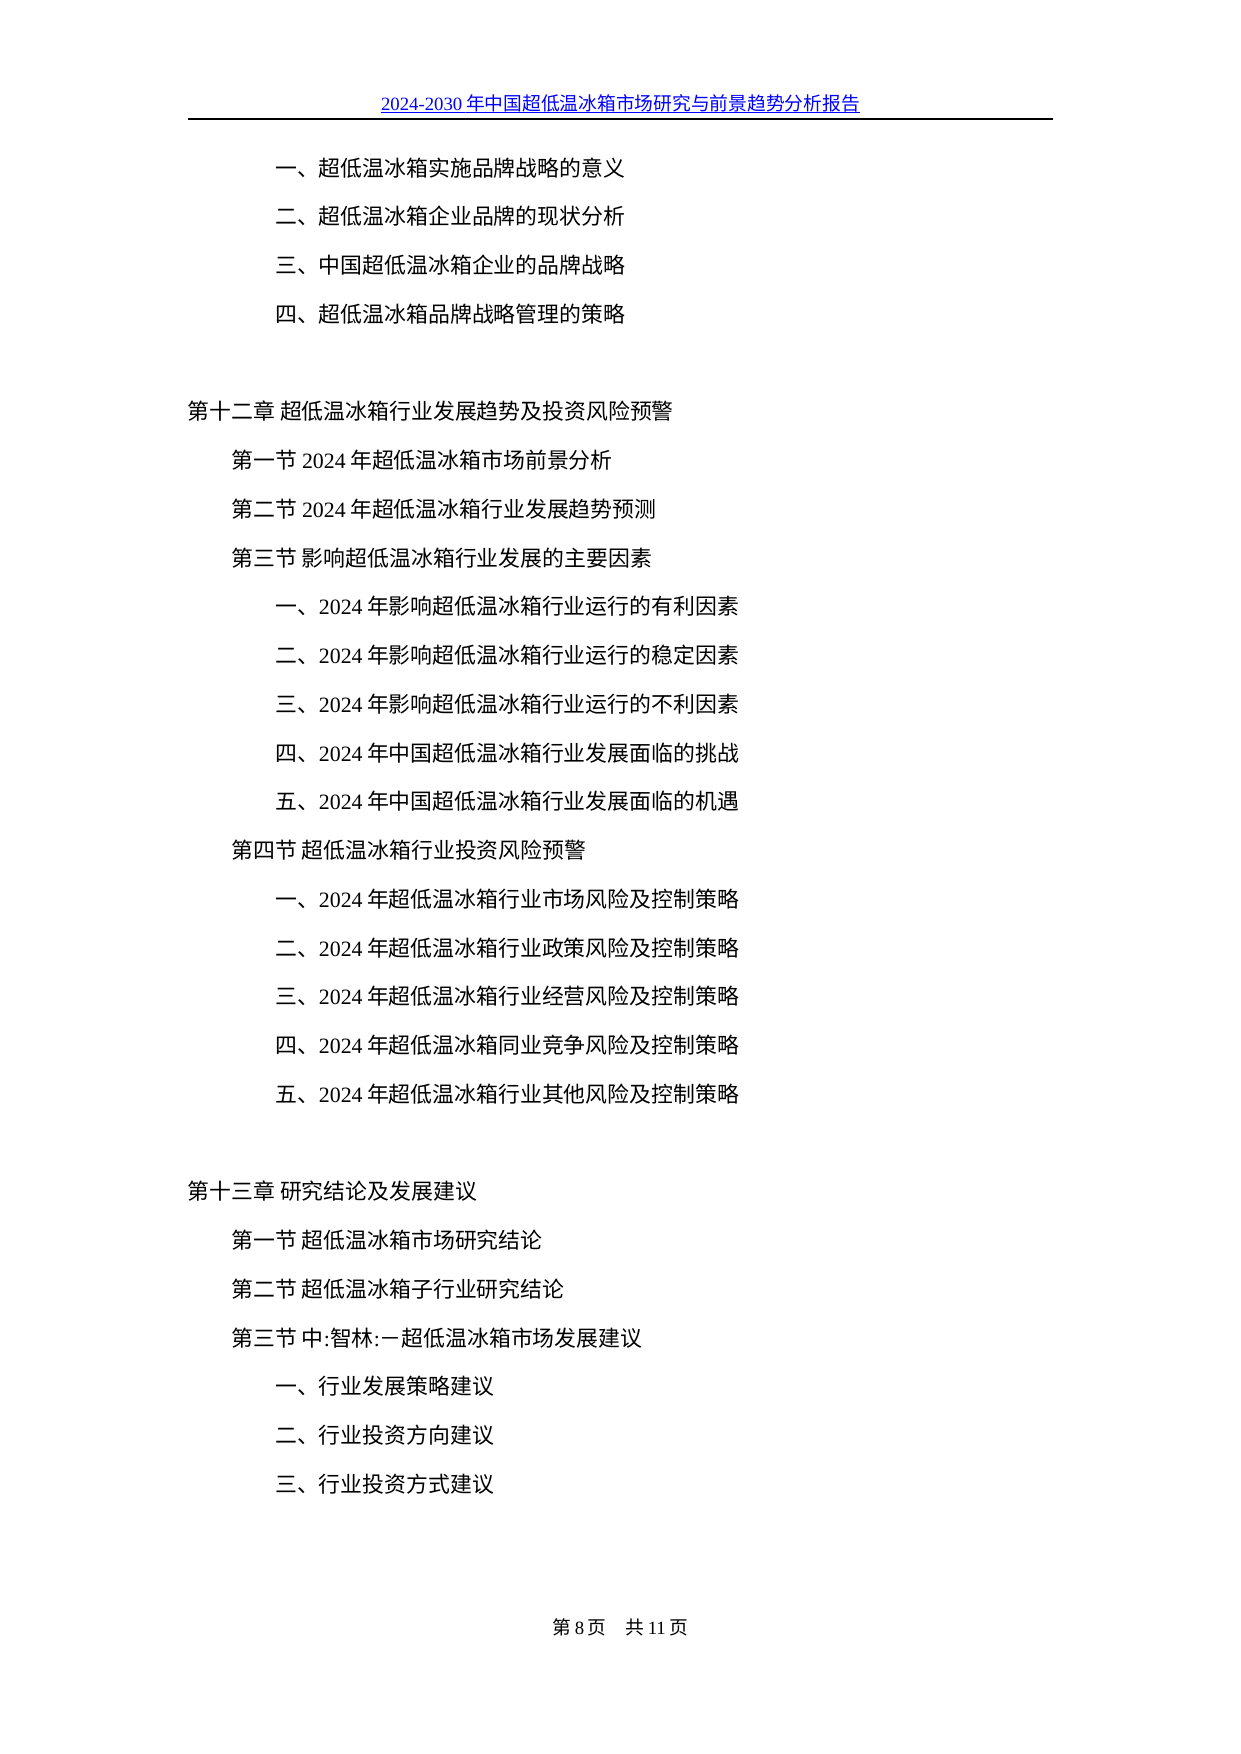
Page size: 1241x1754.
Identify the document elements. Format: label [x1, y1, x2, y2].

text [187, 150, 1053, 1499]
